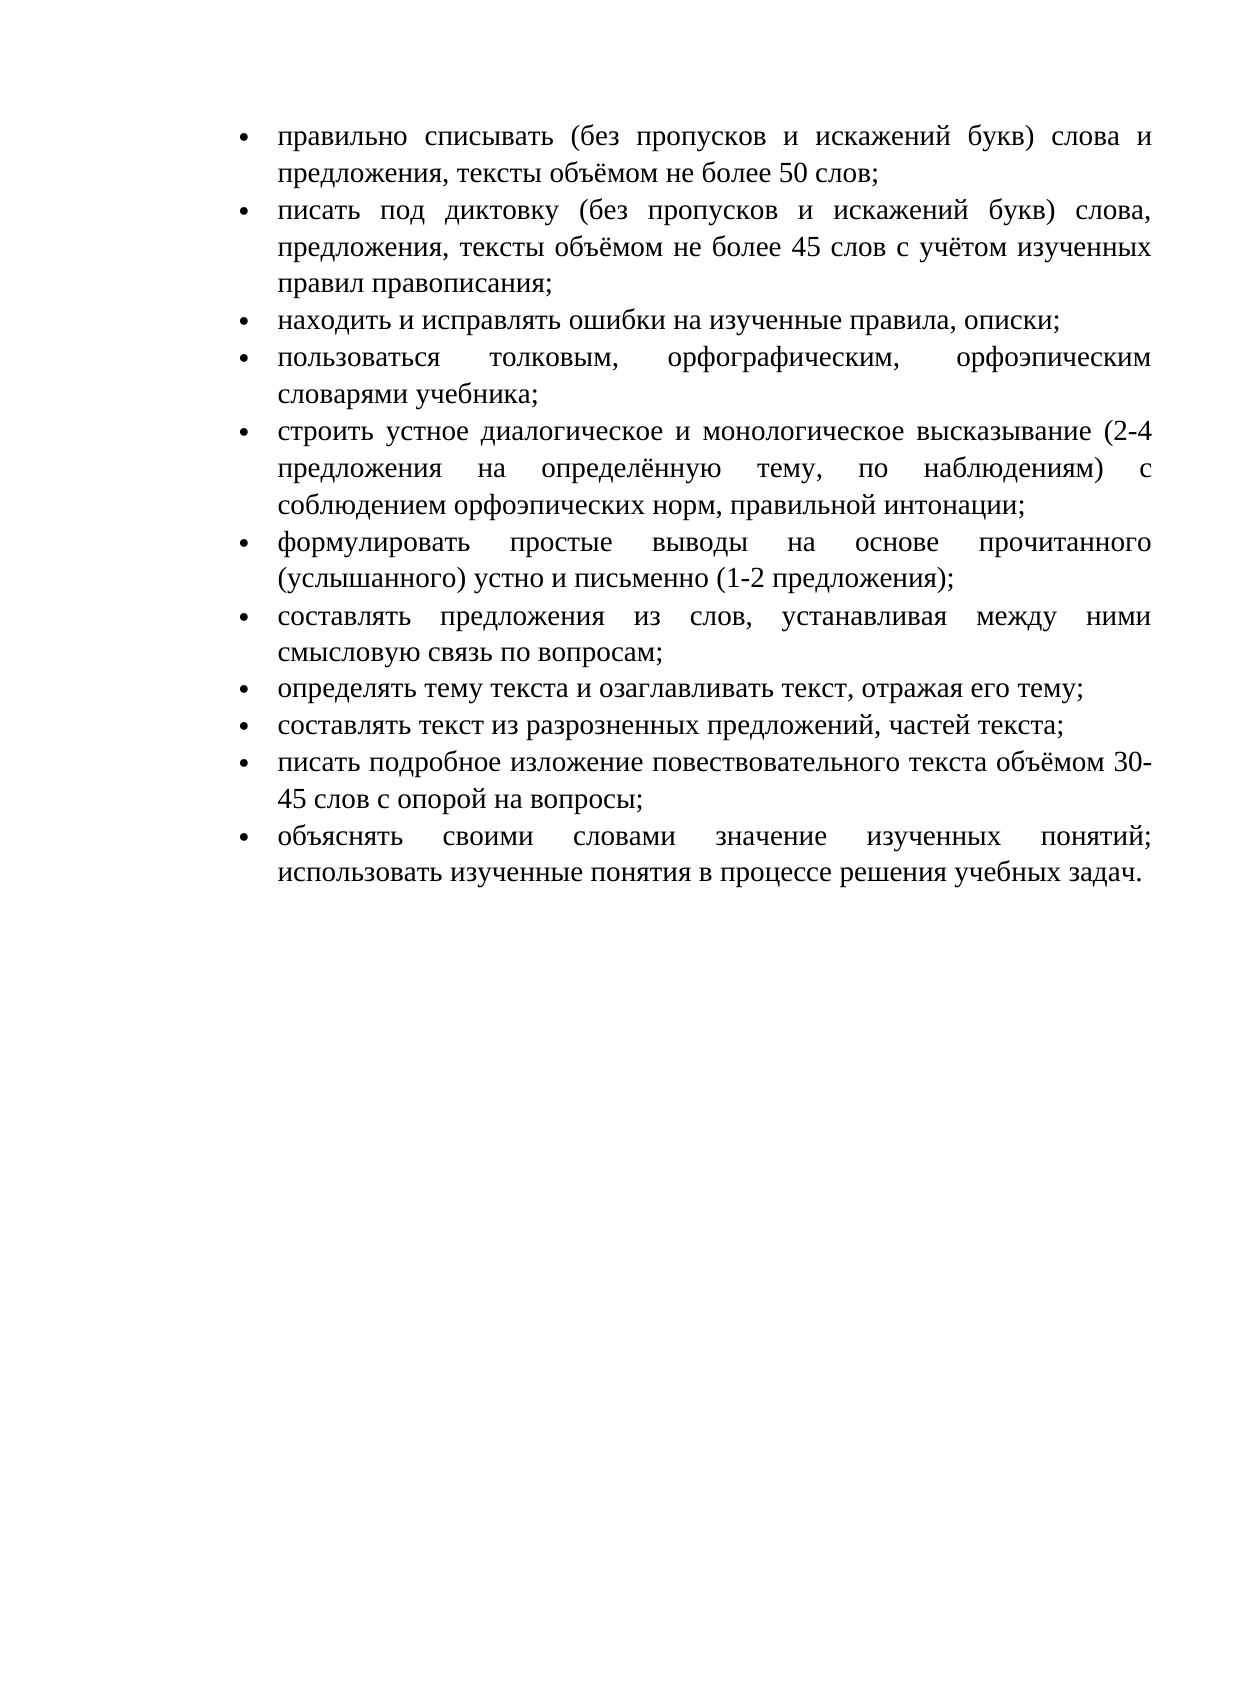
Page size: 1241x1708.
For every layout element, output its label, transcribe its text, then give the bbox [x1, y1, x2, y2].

list писать подробное изложение повествовательного текста объёмом 30- 45 слов с опорой на вопросы; [240, 744, 1152, 815]
list формулировать простые выводы на основе прочитанного (услышанного) устно и письменно (1-2 предложения); [240, 524, 1151, 594]
list объяснять своими словами значение изученных понятий; использовать изученные понятия в процессе решения учебных задач. [240, 818, 1152, 888]
list строить устное диалогическое и монологическое высказывание (2-4 предложения на определённую тему, по наблюдениям) с соблюдением орфоэпических норм, правильной интонации; [240, 413, 1152, 520]
list составлять предложения из слов, устанавливая между ними смысловую связь по вопросам; [240, 598, 1151, 667]
list пользоваться толковым, орфографическим, орфоэпическим словарями учебника; [240, 339, 1151, 410]
list составлять текст из разрозненных предложений, частей текста; [240, 707, 1178, 741]
list находить и исправлять ошибки на изученные правила, описки; [240, 302, 1178, 336]
list правильно списывать (без пропусков и искажений букв) слова и предложения, тексты объёмом не более 50 слов; [240, 118, 1152, 188]
list определять тему текста и озаглавливать текст, отражая его тему; [240, 670, 1178, 704]
list писать под диктовку (без пропусков и искажений букв) слова, предложения, тексты объёмом не более 45 слов с учётом изученных правил правописания; [240, 192, 1152, 299]
